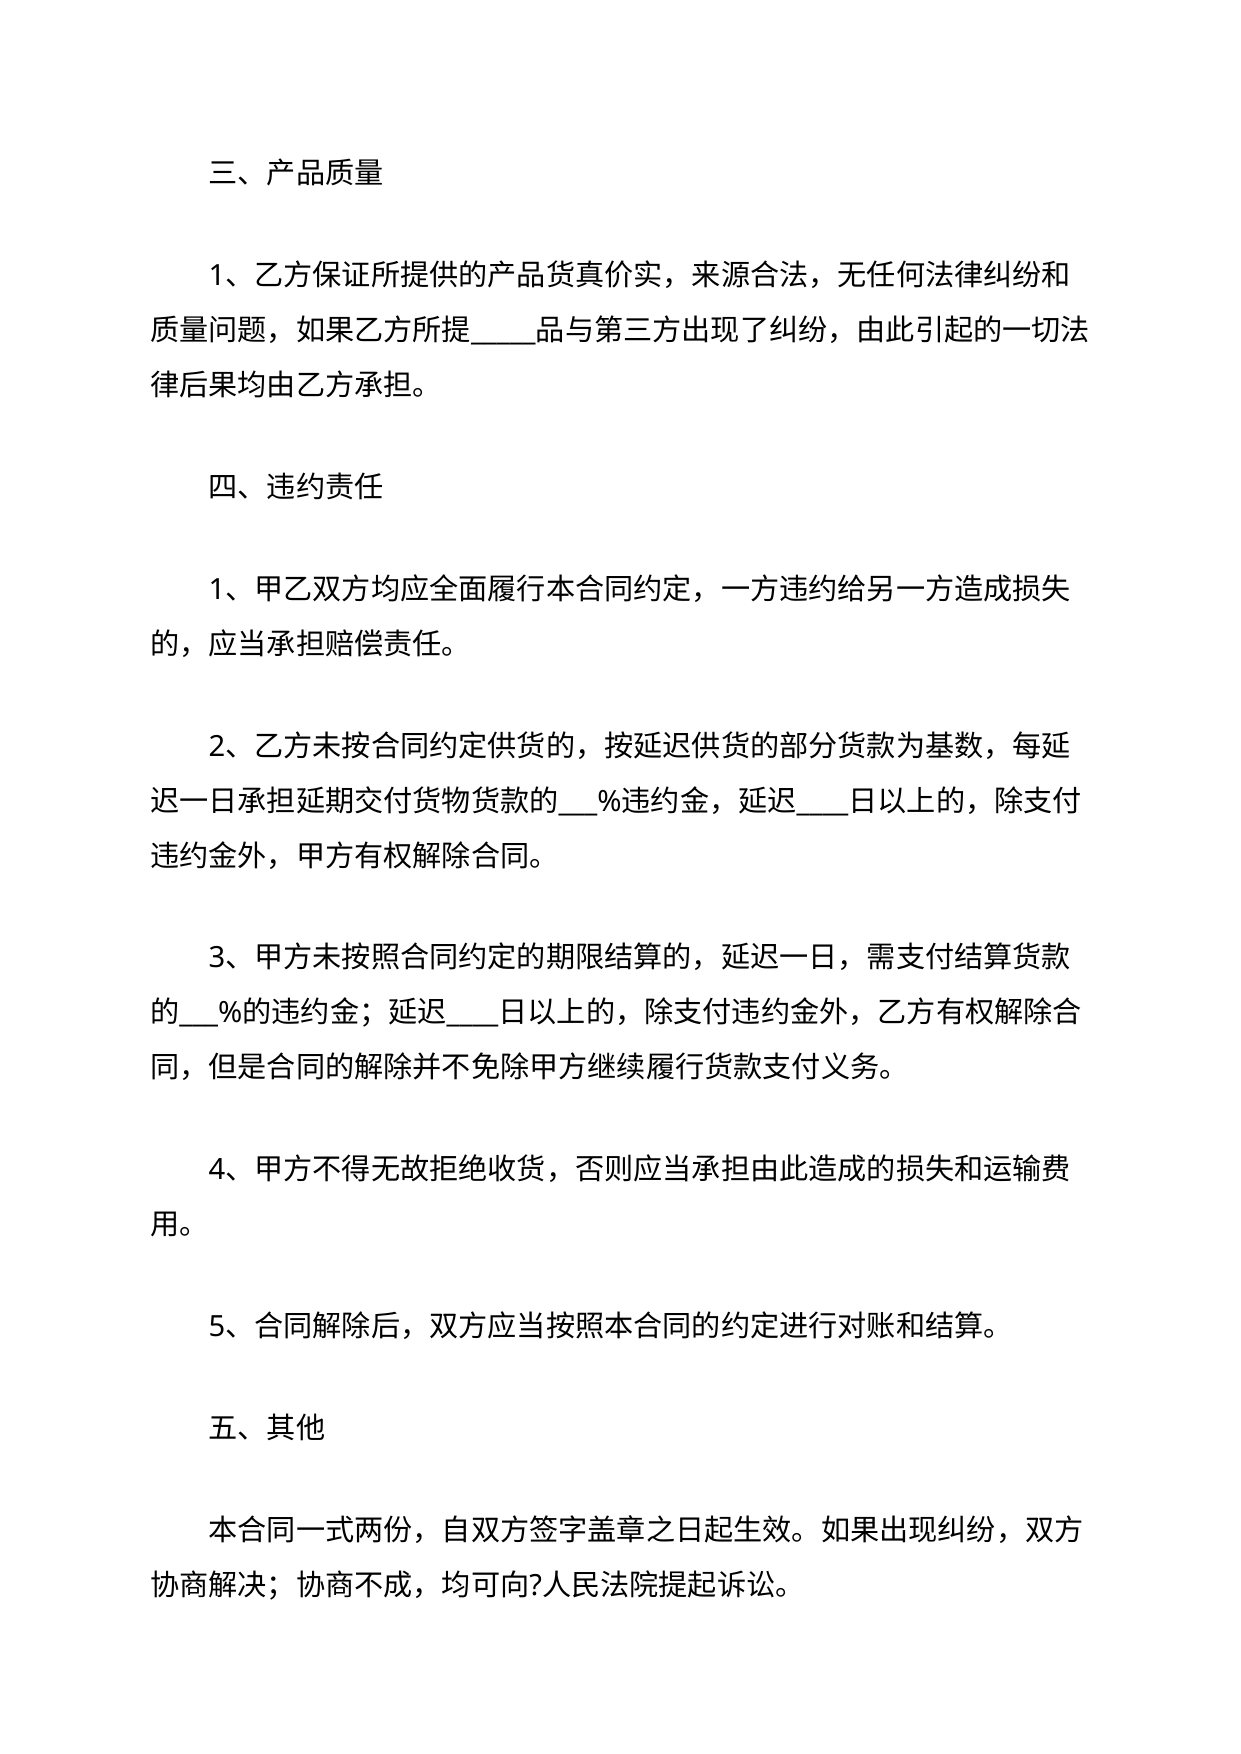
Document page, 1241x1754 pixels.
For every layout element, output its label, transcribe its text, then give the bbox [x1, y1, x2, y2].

text 五、其他 [150, 1404, 1090, 1447]
text 三、产品质量 [150, 150, 1090, 192]
text 四、违约责任 [150, 463, 1090, 506]
text 1、乙方保证所提供的产品货真价实，来源合法，无任何法律纠纷和质量问题，如果乙方所提_____品与第三方出现了纠纷，由此引起的一切法律后果均由乙方承担。 [150, 252, 1090, 404]
text 2、乙方未按合同约定供货的，按延迟供货的部分货款为基数，每延迟一日承担延期交付货物货款的___%违约金，延迟____日以上的，除支付违约金外，甲方有权解除合同。 [150, 722, 1090, 874]
text 1、甲乙双方均应全面履行本合同约定，一方违约给另一方造成损失的，应当承担赔偿责任。 [150, 565, 1090, 663]
text 3、甲方未按照合同约定的期限结算的，延迟一日，需支付结算货款的___%的违约金；延迟____日以上的，除支付违约金外，乙方有权解除合同，但是合同的解除并不免除甲方继续履行货款支付义务。 [150, 934, 1090, 1086]
text 5、合同解除后，双方应当按照本合同的约定进行对账和结算。 [150, 1302, 1090, 1345]
text 本合同一式两份，自双方签字盖章之日起生效。如果出现纠纷，双方协商解决；协商不成，均可向?人民法院提起诉讼。 [150, 1506, 1090, 1603]
text 4、甲方不得无故拒绝收货，否则应当承担由此造成的损失和运输费用。 [150, 1146, 1090, 1243]
